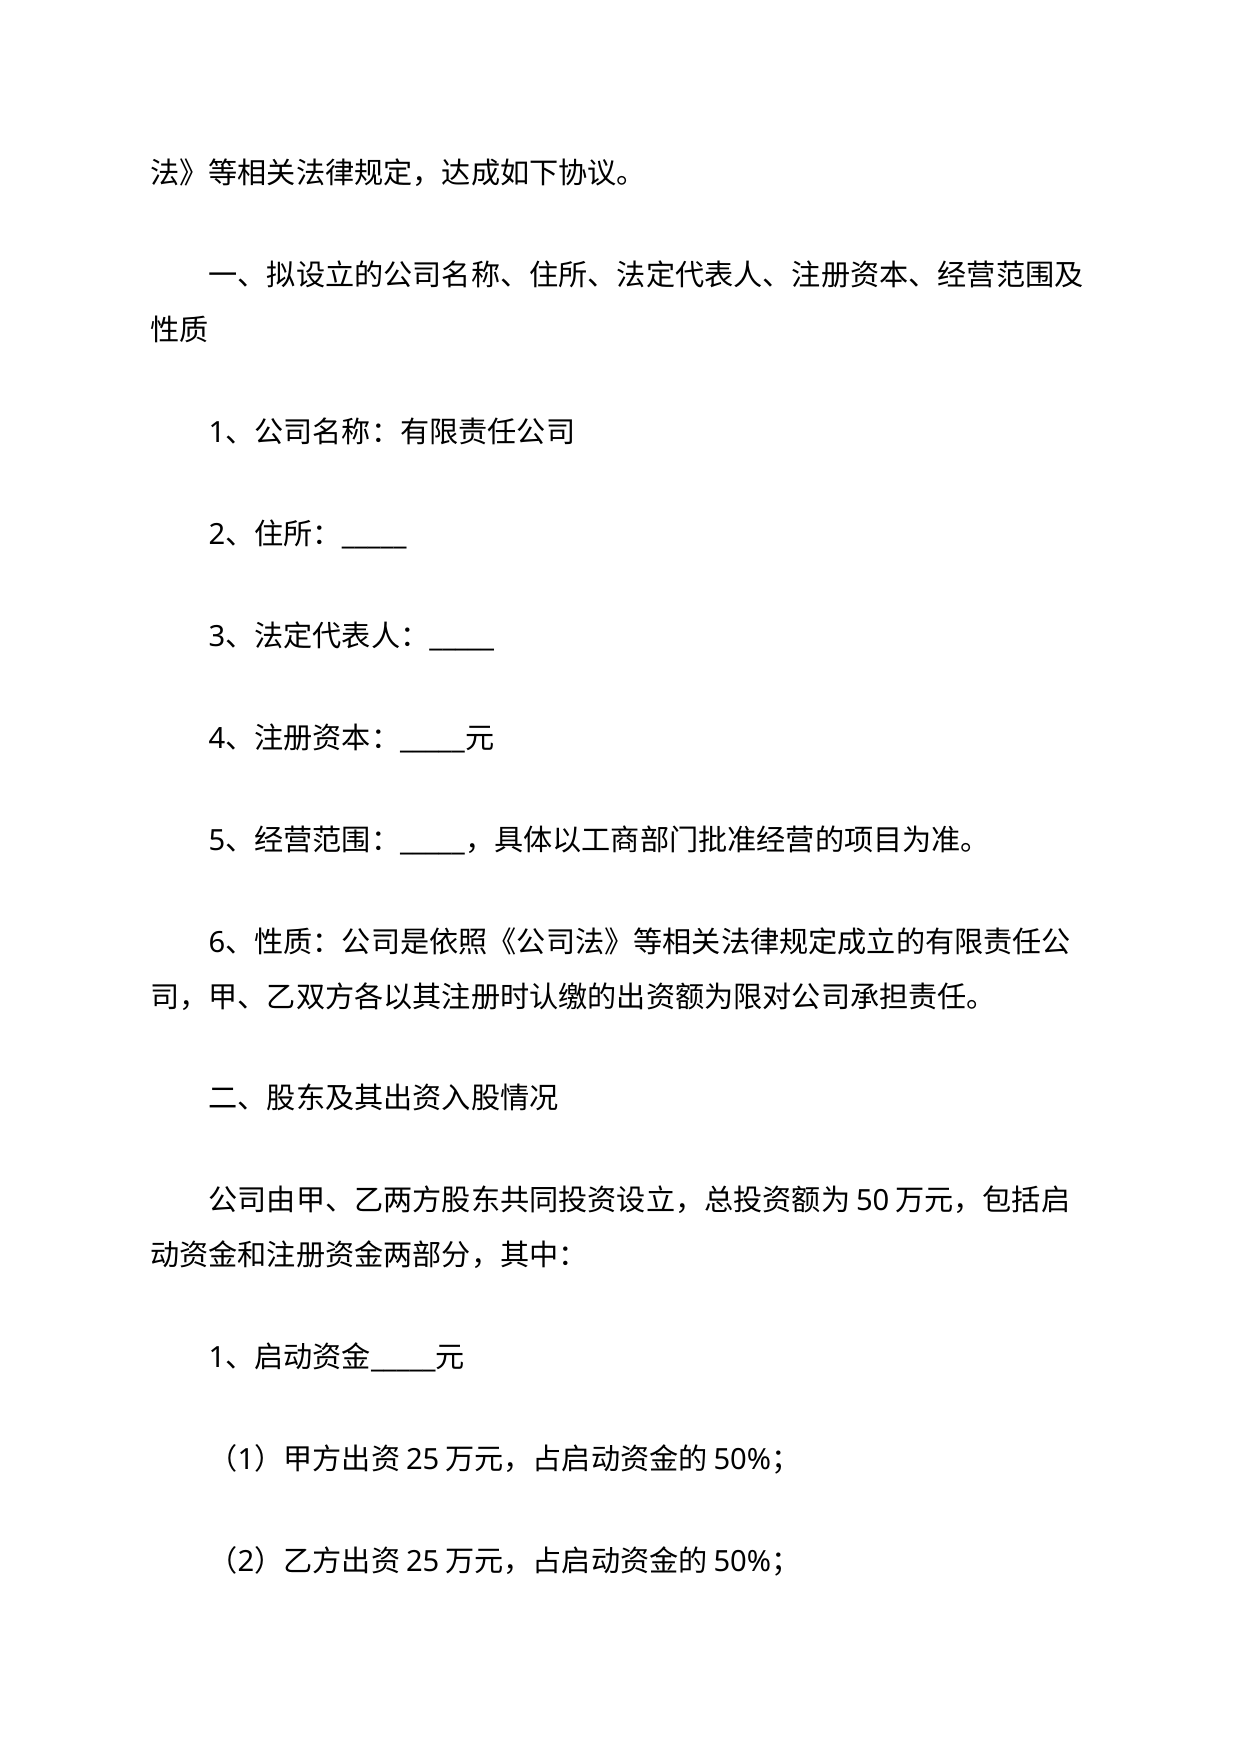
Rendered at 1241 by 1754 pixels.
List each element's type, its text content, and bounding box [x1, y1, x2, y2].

text （1）甲方出资25万元，占启动资金的50%； [150, 1436, 1090, 1478]
text 1、启动资金_____元 [150, 1334, 1090, 1376]
text （2）乙方出资25万元，占启动资金的50%； [150, 1538, 1090, 1580]
text 6、性质：公司是依照《公司法》等相关法律规定成立的有限责任公司，甲、乙双方各以其注册时认缴的出资额为限对公司承担责任。 [150, 918, 1090, 1016]
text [150, 150, 1090, 192]
text 2、住所：_____ [150, 510, 1090, 553]
text 3、法定代表人：_____ [150, 612, 1090, 655]
text 5、经营范围：_____，具体以工商部门批准经营的项目为准。 [150, 816, 1090, 859]
text 一、拟设立的公司名称、住所、法定代表人、注册资本、经营范围及性质 [150, 252, 1090, 349]
text 4、注册资本：_____元 [150, 714, 1090, 757]
text 1、公司名称：有限责任公司 [150, 408, 1090, 451]
text 公司由甲、乙两方股东共同投资设立，总投资额为50万元，包括启动资金和注册资金两部分，其中： [150, 1177, 1090, 1274]
text 二、股东及其出资入股情况 [150, 1075, 1090, 1117]
